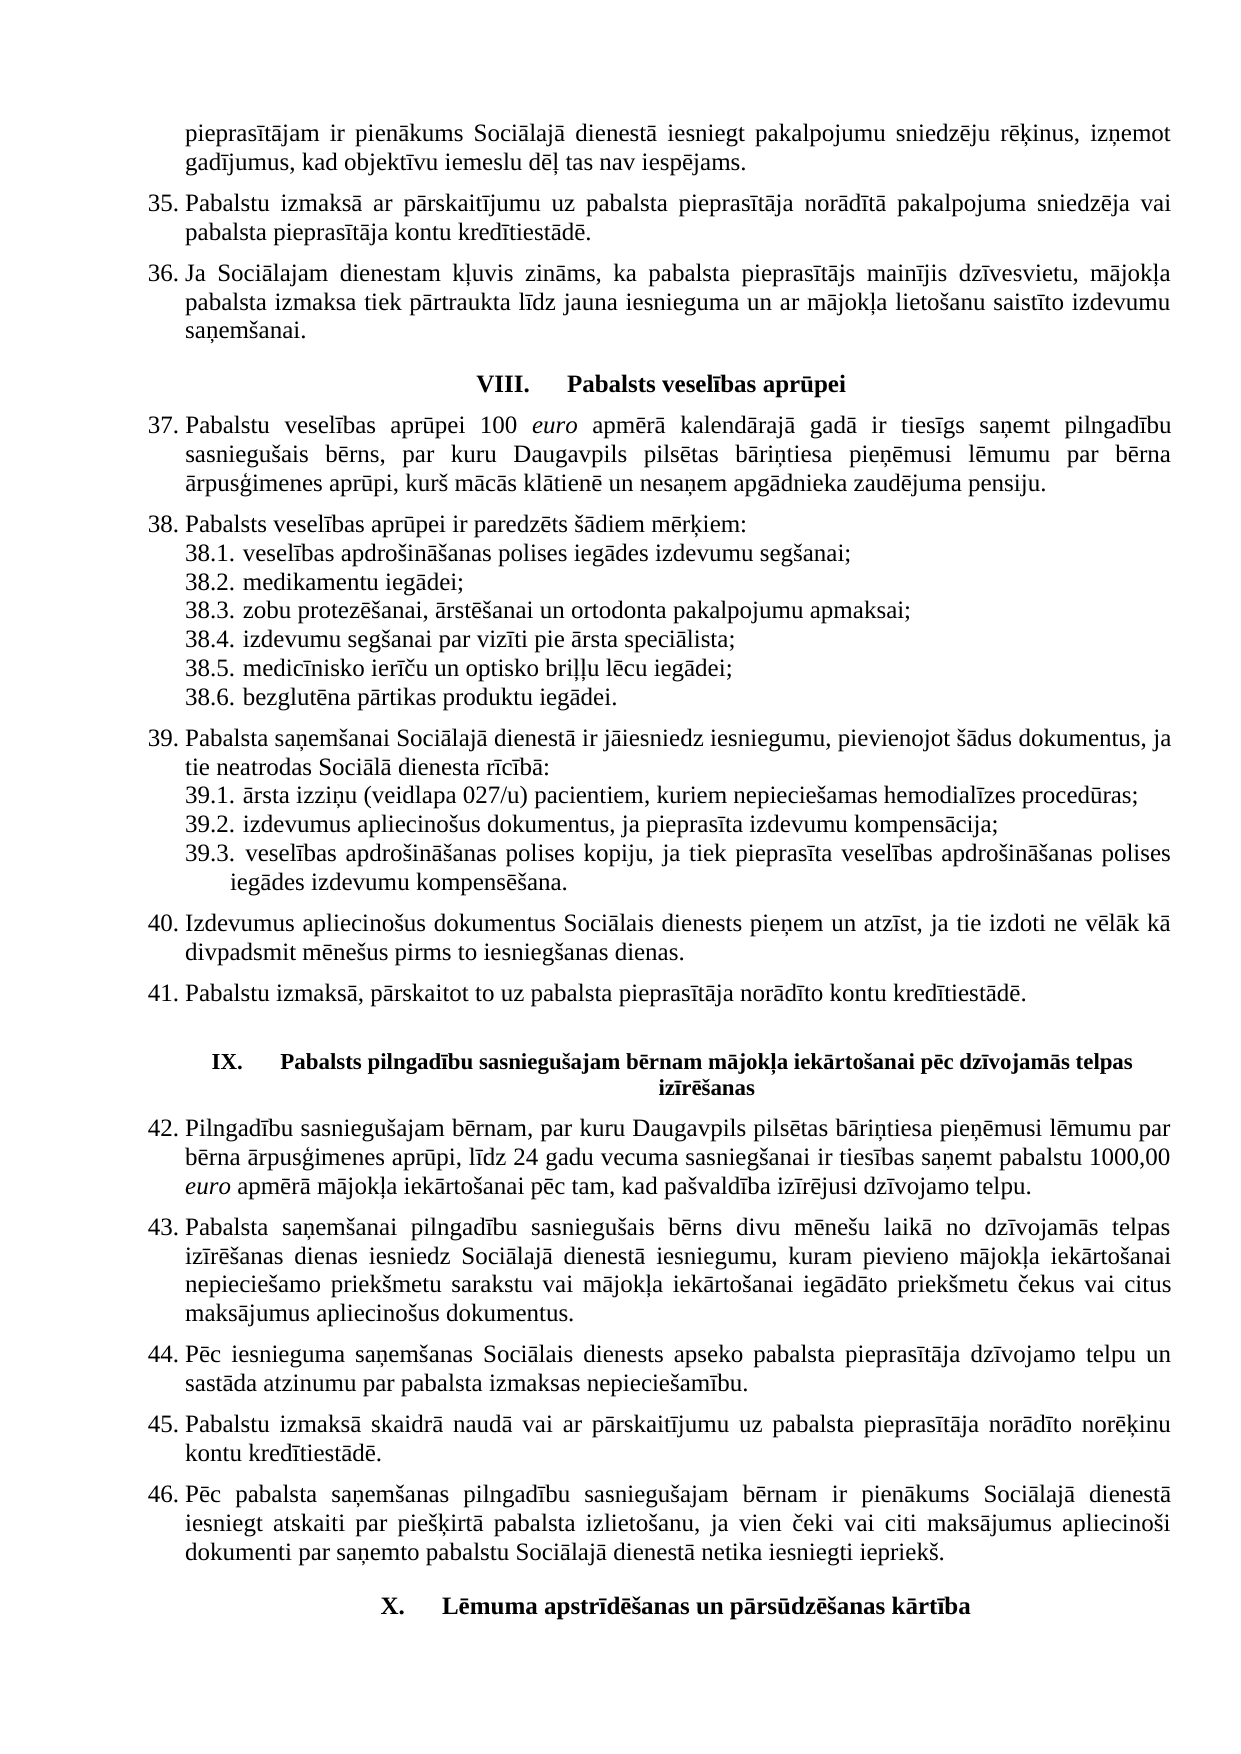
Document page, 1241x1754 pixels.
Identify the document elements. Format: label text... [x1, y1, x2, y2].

list Izdevumus apliecinošus dokumentus Sociālais dienests pieņem un atzīst, ja tie izdoti ne vēlāk kā divpadsmit mēnešus pirms to iesniegšanas dienas. [148, 908, 1172, 966]
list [148, 118, 1172, 176]
list Pēc iesnieguma saņemšanas Sociālais dienests apseko pabalsta pieprasītāja dzīvojamo telpu un sastāda atzinumu par pabalsta izmaksas nepieciešamību. [148, 1339, 1172, 1397]
list Pabalsta saņemšanai Sociālajā dienestā ir jāiesniedz iesniegumu, pievienojot šādus dokumentus, ja tie neatrodas Sociālā dienesta rīcībā: [148, 723, 1172, 781]
list Pilngadību sasniegušajam bērnam, par kuru Daugavpils pilsētas bāriņtiesa pieņēmusi lēmumu par bērna ārpusģimenes aprūpi, līdz 24 gadu vecuma sasniegšanai ir tiesības saņemt pabalstu 1000,00 euro apmērā mājokļa iekārtošanai pēc tam, kad pašvaldība izīrējusi dzīvojamo telpu. [148, 1113, 1172, 1199]
list izdevumu segšanai par vizīti pie ārsta speciālista; [185, 624, 1172, 653]
list Pabalsta saņemšanai pilngadību sasniegušais bērns divu mēnešu laikā no dzīvojamās telpas izīrēšanas dienas iesniedz Sociālajā dienestā iesniegumu, kuram pievieno mājokļa iekārtošanai nepieciešamo priekšmetu sarakstu vai mājokļa iekārtošanai iegādāto priekšmetu čekus vai citus maksājumus apliecinošus dokumentus. [148, 1212, 1172, 1327]
list ārsta izziņu (veidlapa 027/u) pacientiem, kuriem nepieciešamas hemodialīzes procedūras; [185, 781, 1172, 809]
list izdevumus apliecinošus dokumentus, ja pieprasīta izdevumu kompensācija; [185, 809, 1172, 838]
list veselības apdrošināšanas polises kopiju, ja tiek pieprasīta veselības apdrošināšanas polises iegādes izdevumu kompensēšana. [185, 838, 1172, 896]
list Pabalsts veselības aprūpei [204, 369, 1172, 398]
list medicīnisko ierīču un optisko briļļu lēcu iegādei; [185, 653, 1172, 682]
list medikamentu iegādei; [185, 567, 1172, 596]
list veselības apdrošināšanas polises iegādes izdevumu segšanai; [185, 538, 1172, 567]
list Pabalstu izmaksā ar pārskaitījumu uz pabalsta pieprasītāja norādītā pakalpojuma sniedzēja vai pabalsta pieprasītāja kontu kredītiestādē. [148, 188, 1172, 246]
list zobu protezēšanai, ārstēšanai un ortodonta pakalpojumu apmaksai; [185, 596, 1172, 624]
list Pabalsts veselības aprūpei ir paredzēts šādiem mērķiem: [148, 509, 1172, 538]
list Pēc pabalsta saņemšanas pilngadību sasniegušajam bērnam ir pienākums Sociālajā dienestā iesniegt atskaiti par piešķirtā pabalsta izlietošanu, ja vien čeki vai citi maksājumus apliecinoši dokumenti par saņemto pabalstu Sociālajā dienestā netika iesniegti iepriekš. [148, 1479, 1172, 1566]
list Pabalsts pilngadību sasniegušajam bērnam mājokļa iekārtošanai pēc dzīvojamās telpas izīrēšanas [204, 1048, 1172, 1101]
list Ja Sociālajam dienestam kļuvis zināms, ka pabalsta pieprasītājs mainījis dzīvesvietu, mājokļa pabalsta izmaksa tiek pārtraukta līdz jauna iesnieguma un ar mājokļa lietošanu saistīto izdevumu saņemšanai. [148, 258, 1172, 344]
list Pabalstu izmaksā skaidrā naudā vai ar pārskaitījumu uz pabalsta pieprasītāja norādīto norēķinu kontu kredītiestādē. [148, 1409, 1172, 1467]
list Pabalstu veselības aprūpei 100 euro apmērā kalendārajā gadā ir tiesīgs saņemt pilngadību sasniegušais bērns, par kuru Daugavpils pilsētas bāriņtiesa pieņēmusi lēmumu par bērna ārpusģimenes aprūpi, kurš mācās klātienē un nesaņem apgādnieka zaudējuma pensiju. [148, 411, 1172, 497]
list Pabalstu izmaksā, pārskaitot to uz pabalsta pieprasītāja norādīto kontu kredītiestādē. [148, 978, 1172, 1007]
list bezglutēna pārtikas produktu iegādei. [185, 682, 1172, 711]
list Lēmuma apstrīdēšanas un pārsūdzēšanas kārtība [204, 1591, 1172, 1619]
